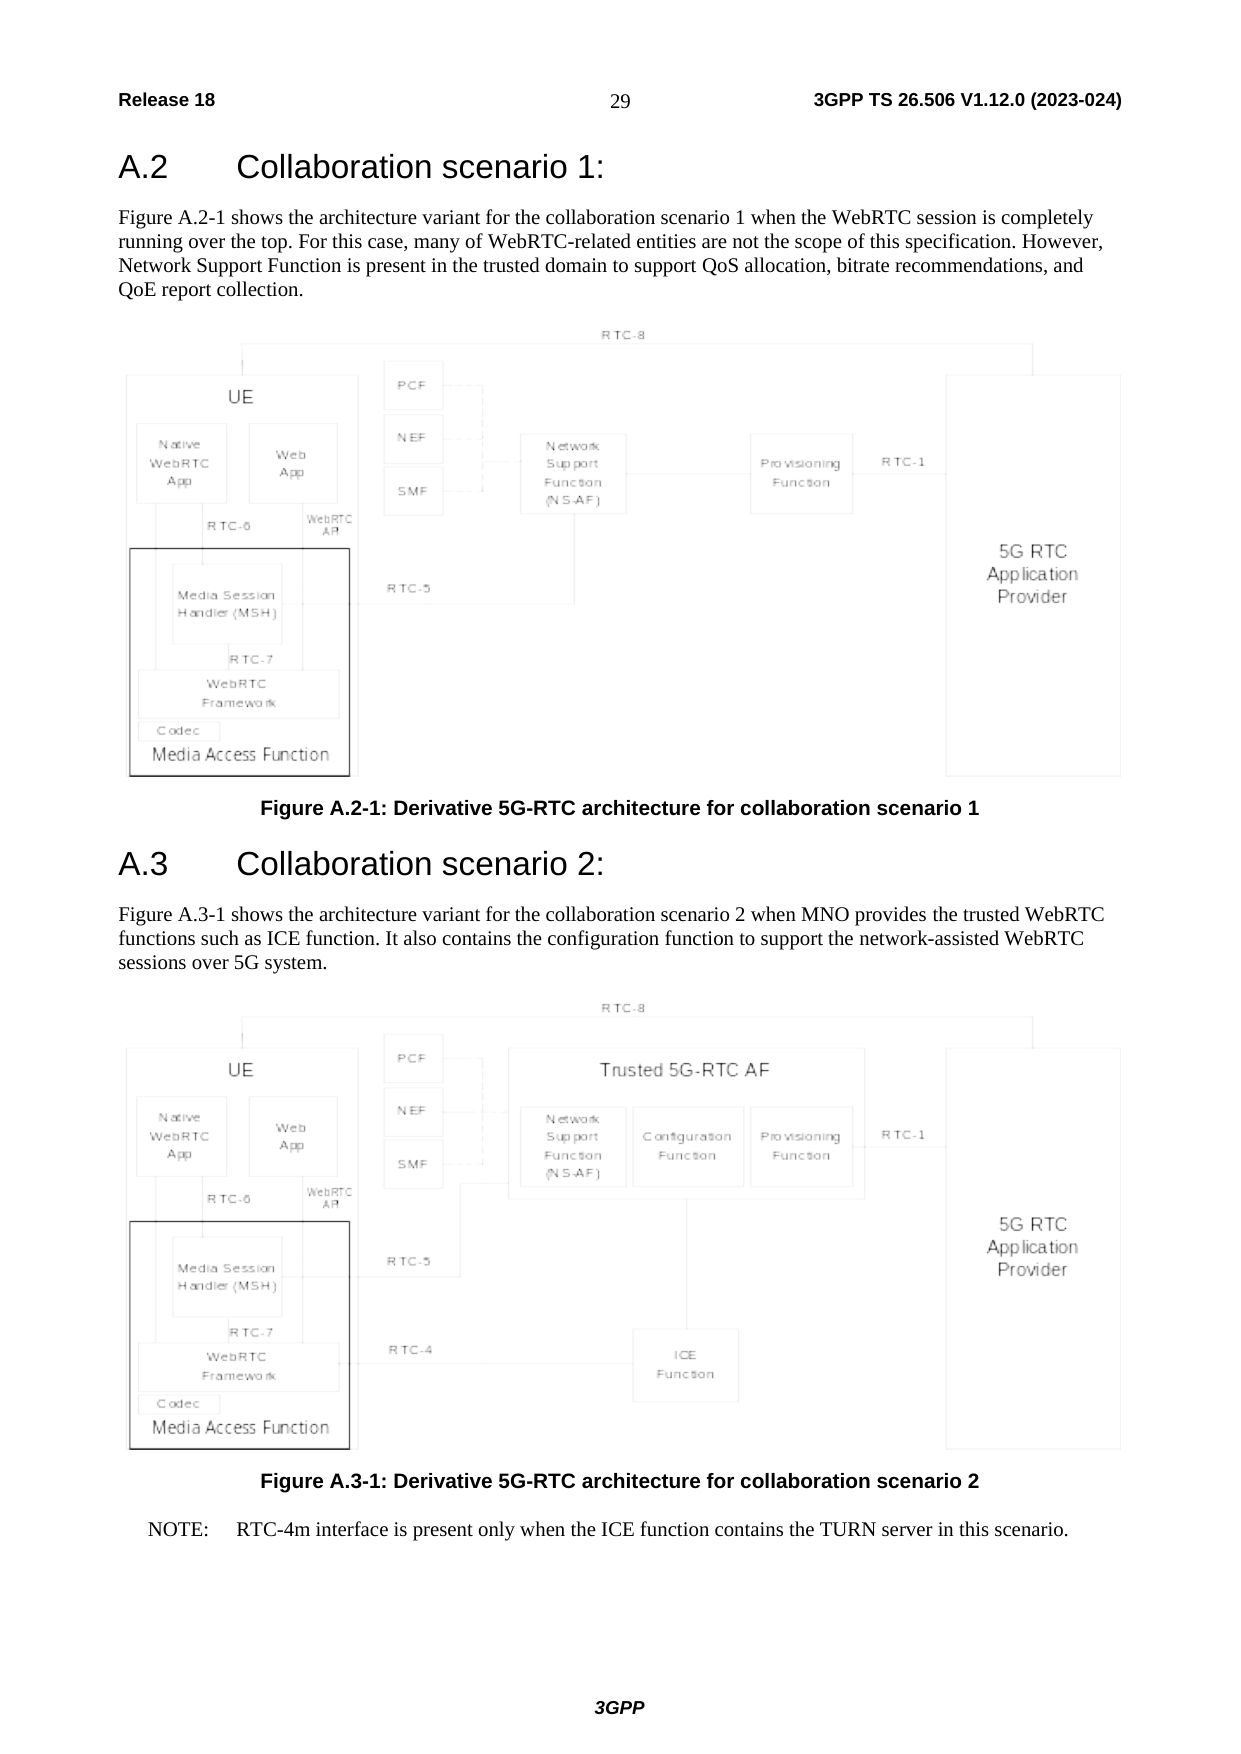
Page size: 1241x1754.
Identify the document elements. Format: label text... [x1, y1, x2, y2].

subtitle A.2 Collaboration scenario 1: [118, 147, 1122, 186]
text Figure A.2-1 shows the architecture variant for the collaboration scenario 1 when the WebRTC session is completely running over the top. For this case, many of WebRTC-related entities are not the scope of this specification. However, Network Support Function is present in the trusted domain to support QoS allocation, bitrate recommendations, and QoE report collection. [118, 205, 1122, 301]
subtitle A.3 Collaboration scenario 2: [118, 844, 1122, 883]
text Figure A.2-1: Derivative 5G-RTC architecture for collaboration scenario 1 [118, 796, 1122, 819]
text NOTE: RTC-4m interface is present only when the ICE function contains the TURN server in this scenario. [148, 1517, 1122, 1541]
text Figure A.3-1 shows the architecture variant for the collaboration scenario 2 when MNO provides the trusted WebRTC functions such as ICE function. It also contains the configuration function to support the network-assisted WebRTC sessions over 5G system. [118, 902, 1122, 974]
text Figure A.3-1: Derivative 5G-RTC architecture for collaboration scenario 2 [118, 1468, 1122, 1492]
